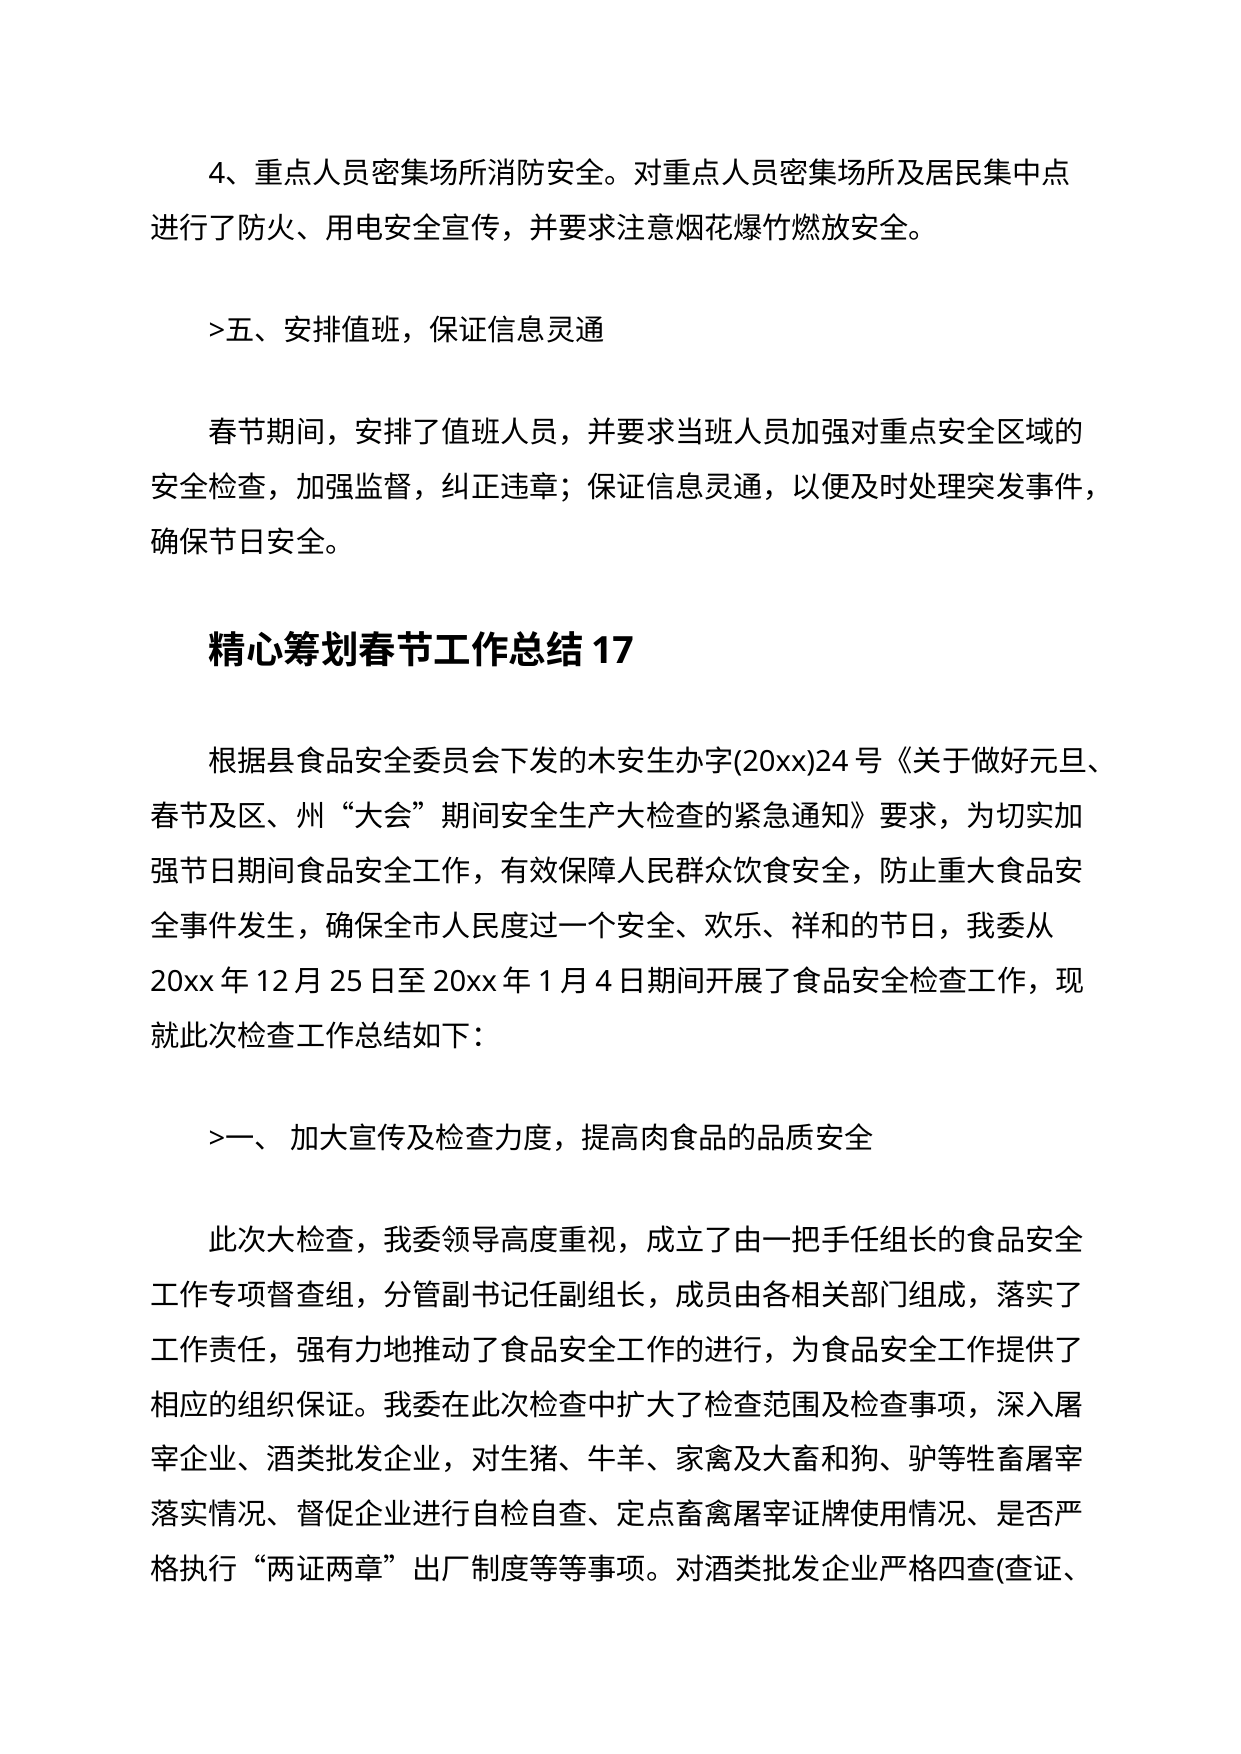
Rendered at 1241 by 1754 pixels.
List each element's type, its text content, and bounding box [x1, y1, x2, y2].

text 根据县食品安全委员会下发的木安生办字(20xx)24号《关于做好元旦、春节及区、州“大会”期间安全生产大检查的紧急通知》要求，为切实加强节日期间食品安全工作，有效保障人民群众饮食安全，防止重大食品安全事件发生，确保全市人民度过一个安全、欢乐、祥和的节日，我委从20xx年12月25日至20xx年1月4日期间开展了食品安全检查工作，现就此次检查工作总结如下： [150, 738, 1090, 1055]
text 春节期间，安排了值班人员，并要求当班人员加强对重点安全区域的安全检查，加强监督，纠正违章；保证信息灵通，以便及时处理突发事件，确保节日安全。 [150, 409, 1090, 561]
text 精心筹划春节工作总结17 [150, 620, 1090, 675]
text >一、 加大宣传及检查力度，提高肉食品的品质安全 [150, 1114, 1090, 1157]
text 4、重点人员密集场所消防安全。对重点人员密集场所及居民集中点进行了防火、用电安全宣传，并要求注意烟花爆竹燃放安全。 [150, 150, 1090, 247]
text >五、安排值班，保证信息灵通 [150, 307, 1090, 349]
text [150, 1216, 1090, 1588]
